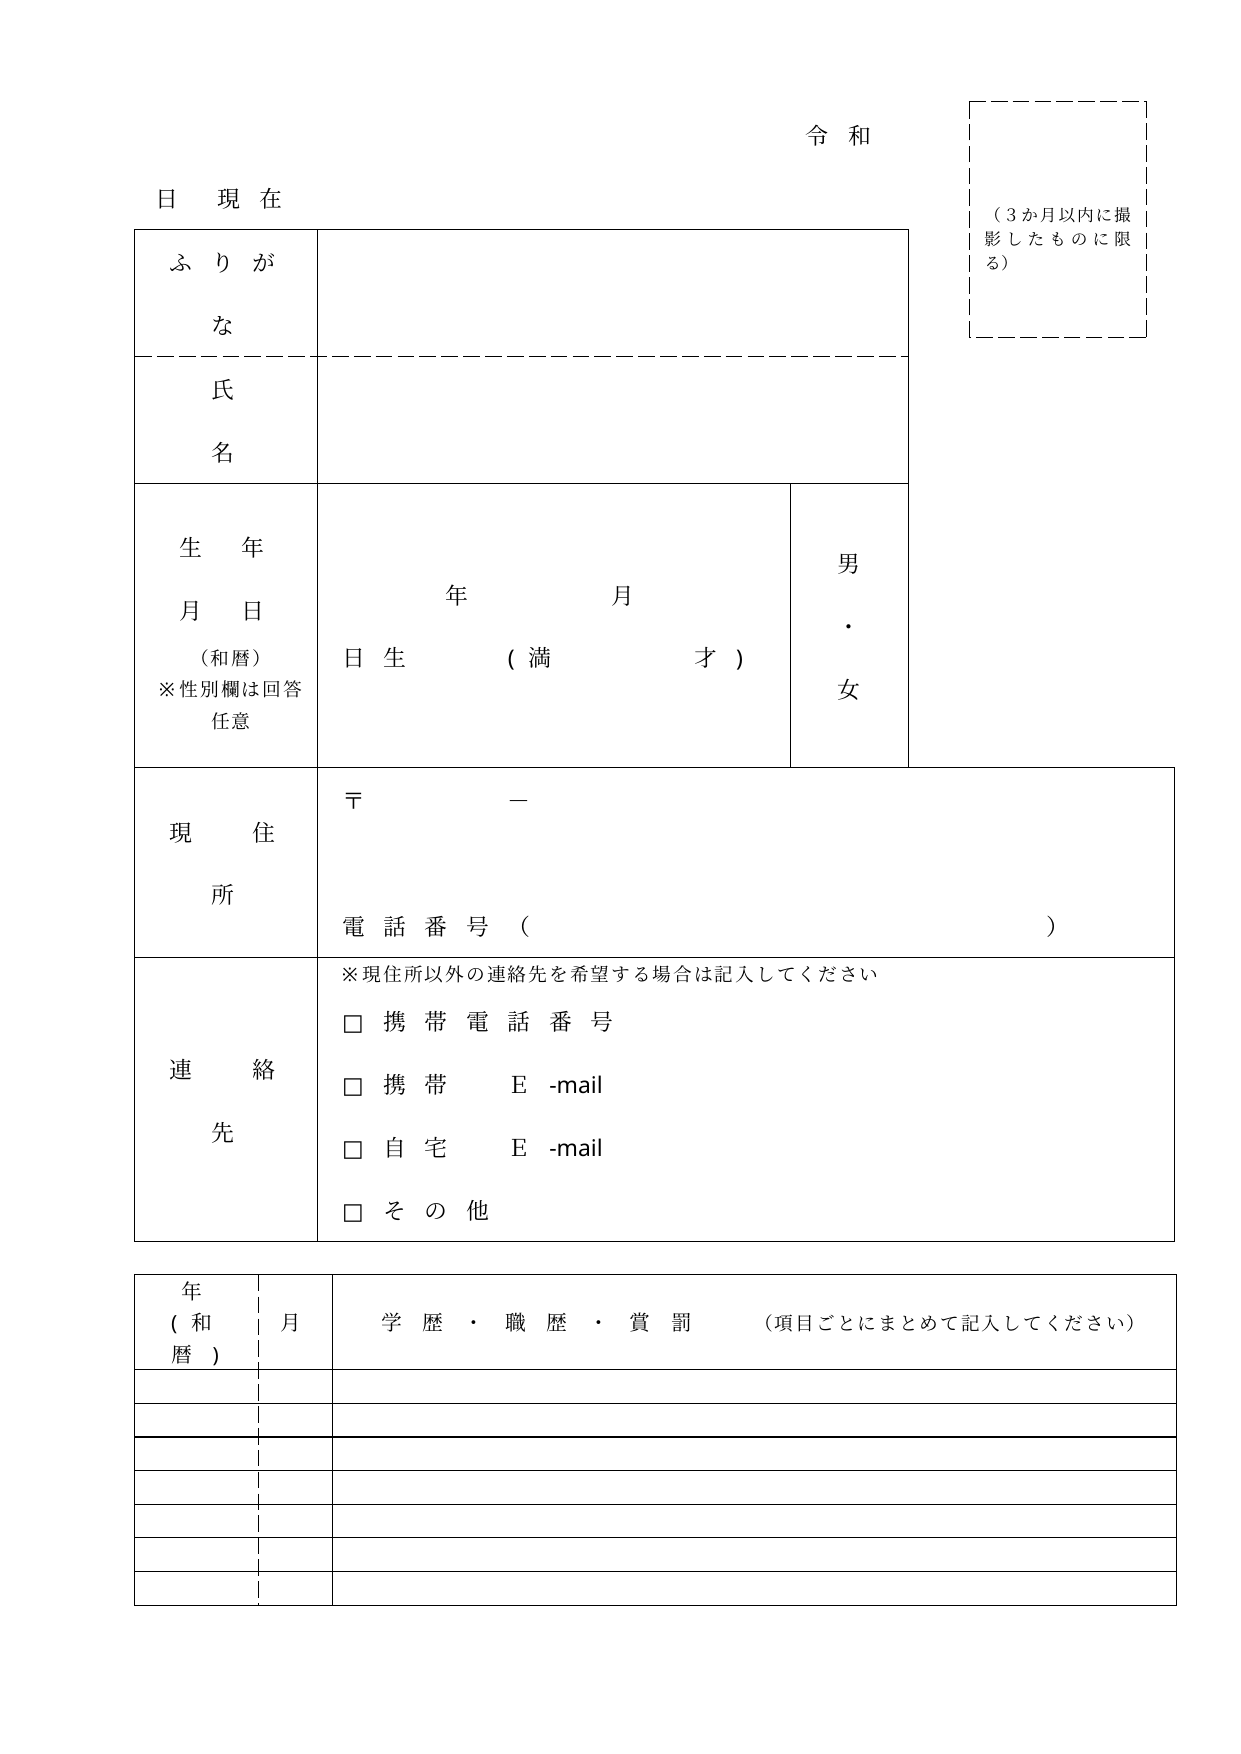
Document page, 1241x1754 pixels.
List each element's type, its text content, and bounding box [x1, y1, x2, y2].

table_cell [333, 1404, 1176, 1436]
table_cell [333, 1505, 1176, 1537]
text 令和 年 月 日 現在 [93, 103, 969, 229]
table_cell [135, 1370, 259, 1403]
table_cell 生 年 月 日 （和暦） ※性別欄は回答任意 [135, 484, 317, 767]
table_header 月 [259, 1275, 332, 1369]
table_cell [259, 1370, 332, 1403]
table_cell [333, 1438, 1176, 1470]
table_cell [259, 1471, 332, 1504]
table_cell [259, 1538, 332, 1571]
table_cell [333, 1572, 1176, 1604]
table_cell [135, 1404, 259, 1436]
table_header [318, 230, 908, 356]
table_cell 男・女 [791, 484, 908, 767]
table_cell [318, 356, 908, 483]
table_cell [259, 1404, 332, 1436]
table_header 学歴・職歴・賞罰 （項目ごとにまとめて記入してください） [333, 1275, 1176, 1369]
table_cell [333, 1370, 1176, 1403]
table_header ふりがな [135, 230, 317, 356]
table_header 年(和暦) [135, 1275, 259, 1369]
table_cell [333, 1538, 1176, 1571]
table_cell [135, 1538, 259, 1571]
table_cell 〒 － 電話番号（ ） [318, 768, 1174, 957]
table_cell 連 絡 先 [135, 958, 317, 1241]
table_cell ※現住所以外の連絡先を希望する場合は記入してください 携帯電話番号 携帯 Ｅ-mail 自宅 Ｅ-mail その他 [318, 958, 1174, 1241]
table_cell [135, 1505, 259, 1537]
table_cell [259, 1438, 332, 1470]
table_cell 現 住 所 [135, 768, 317, 957]
table_cell [259, 1505, 332, 1537]
table_cell [135, 1471, 259, 1504]
table_cell 年 月 日生 (満 才) [318, 484, 790, 767]
table_cell [333, 1471, 1176, 1504]
table_cell [259, 1572, 332, 1604]
table_cell 氏 名 [135, 356, 317, 483]
table_cell [135, 1572, 259, 1604]
table_cell [135, 1438, 259, 1470]
